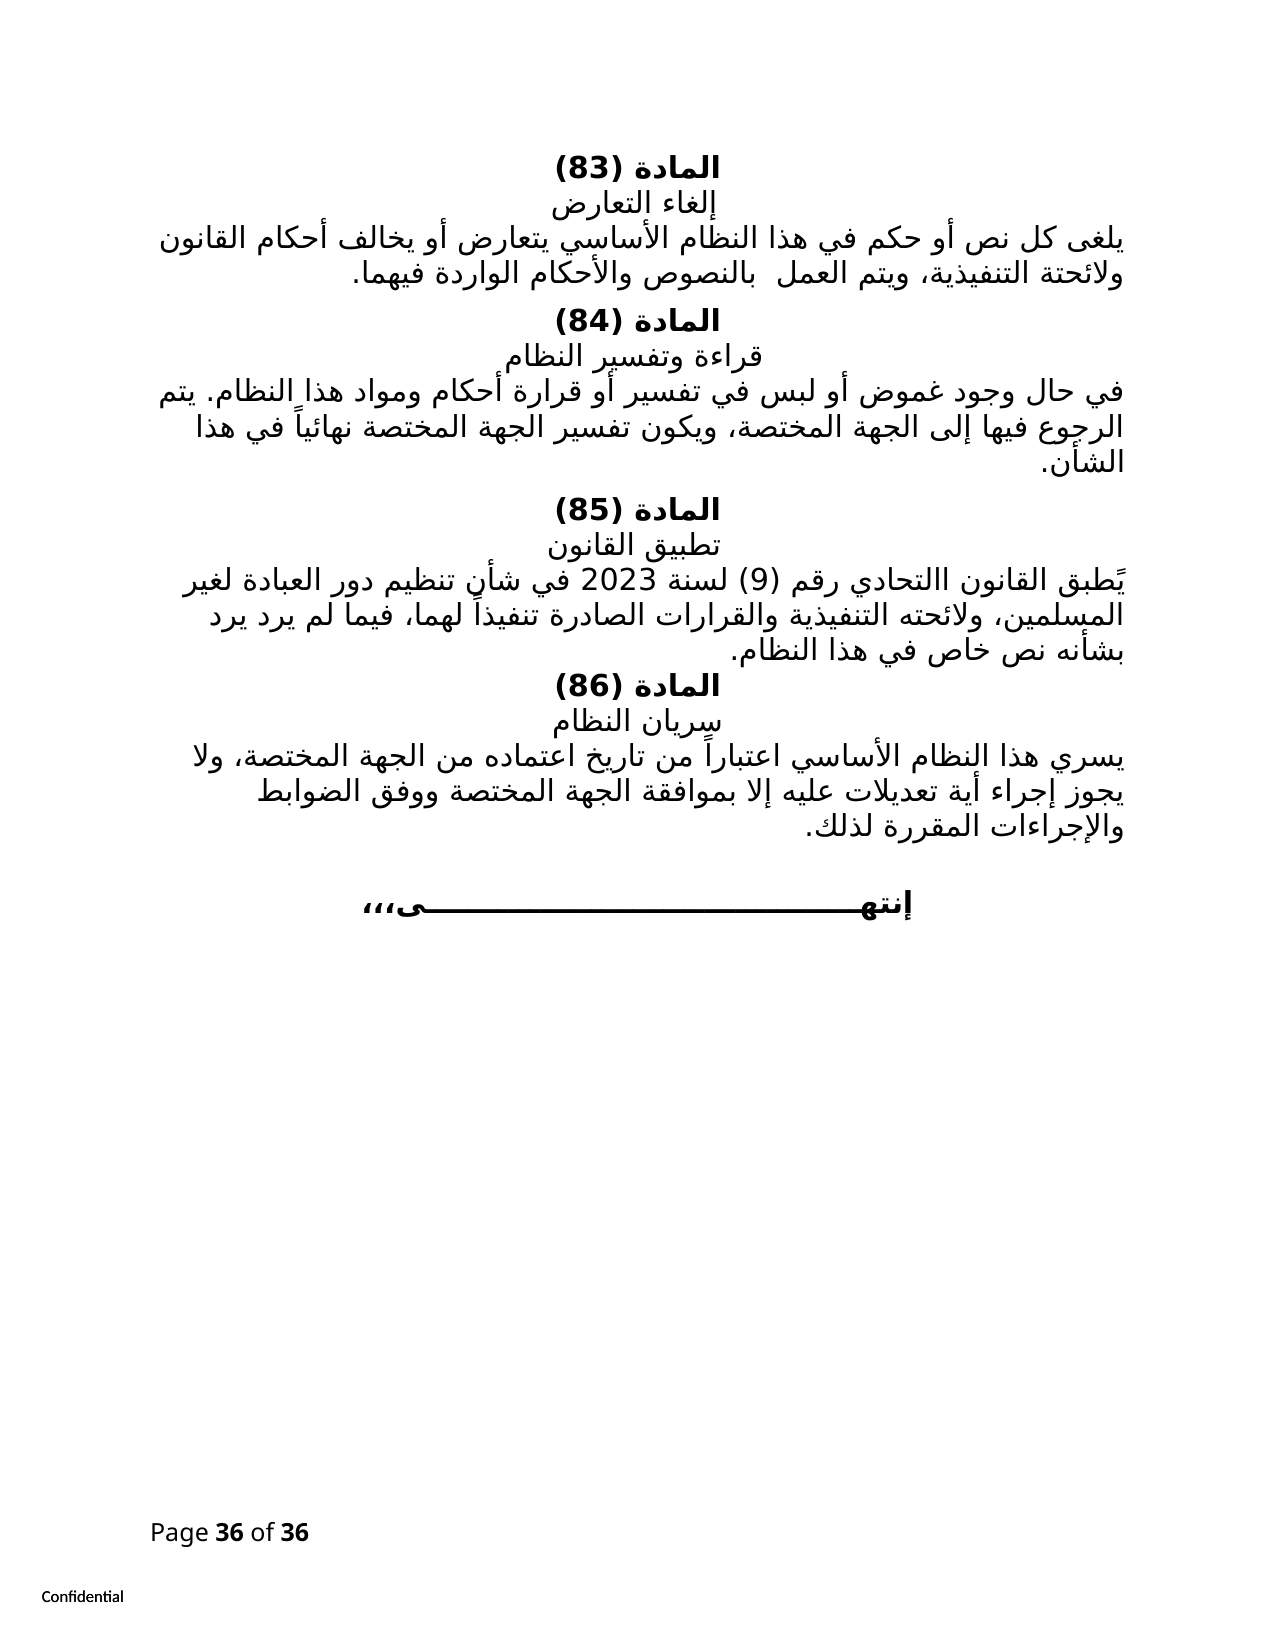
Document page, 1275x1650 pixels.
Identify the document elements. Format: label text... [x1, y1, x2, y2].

text تطبيق القانون [150, 527, 1118, 562]
text قراءة وتفسير النظام [150, 338, 1118, 374]
text يلغى كل نص أو حكم في هذا النظام الأساسي يتعارض أو يخالف أحكام القانون ولائحتة التنفيذية، ويتم العمل بالنصوص والأحكام الواردة فيهما. [150, 220, 1125, 291]
text المادة (84) [150, 303, 1125, 338]
text سريان النظام [150, 703, 1125, 738]
text المادة (85) [150, 492, 1125, 527]
text في حال وجود غموض أو لبس في تفسير أو قرارة أحكام ومواد هذا النظام. يتم الرجوع فيها إلى الجهة المختصة، ويكون تفسير الجهة المختصة نهائياً في هذا الشأن. [150, 374, 1125, 479]
text يًطبق القانون االتحادي رقم (9) لسنة 2023 في شأن تنظيم دور العبادة لغير المسلمين، ولائحته التنفيذية والقرارات الصادرة تنفيذاً لهما، فيما لم يرد يرد بشأنه نص خاص في هذا النظام. [150, 562, 1125, 668]
text المادة (83) [150, 150, 1125, 185]
text إنتهــــــــــــــــــــــــــــــــــــــــــى،،، [150, 885, 1125, 920]
text إلغاء التعارض [150, 185, 1118, 220]
text يسري هذا النظام الأساسي اعتباراً من تاريخ اعتماده من الجهة المختصة، ولا يجوز إجراء أية تعديلات عليه إلا بموافقة الجهة المختصة ووفق الضوابط والإجراءات المقررة لذلك. [150, 738, 1125, 844]
text المادة (86) [150, 668, 1125, 703]
